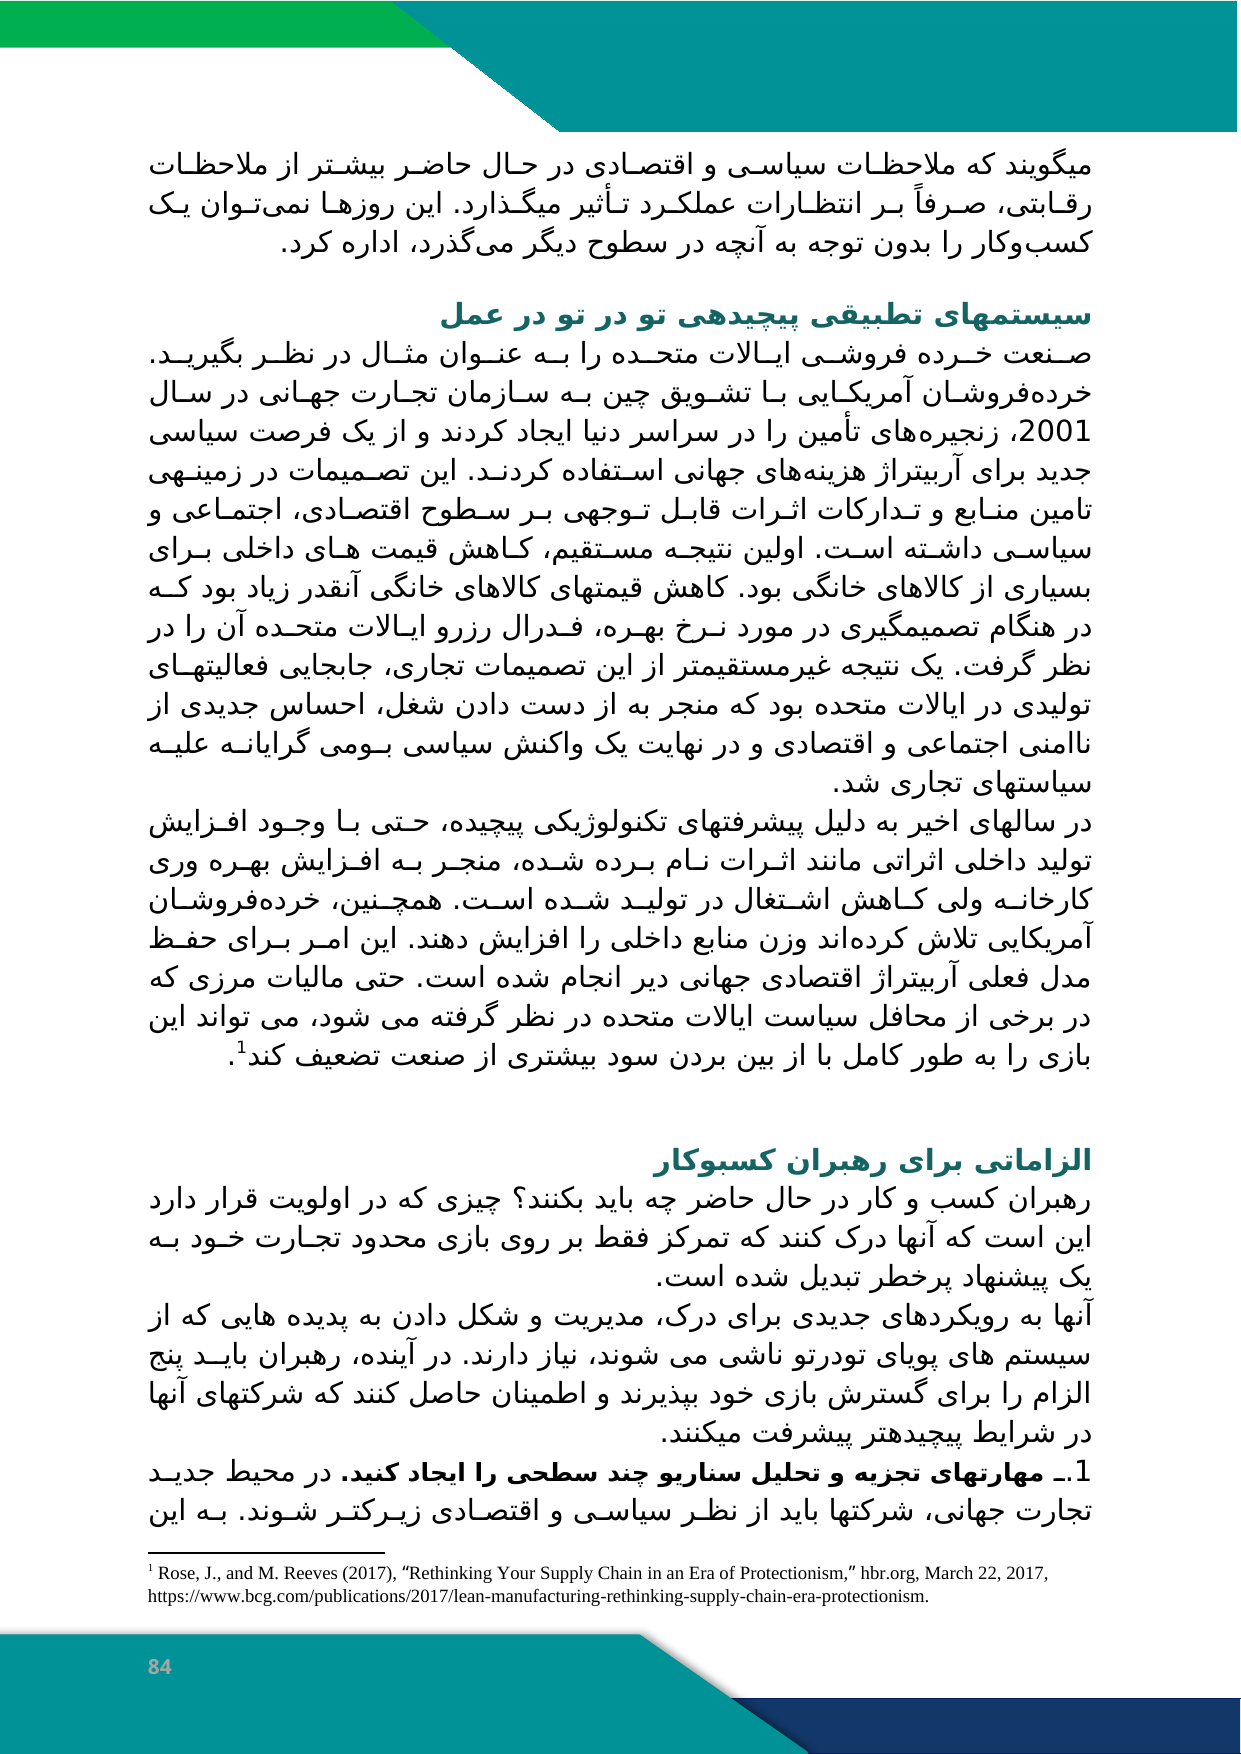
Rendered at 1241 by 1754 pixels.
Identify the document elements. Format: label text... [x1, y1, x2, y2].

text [148, 1454, 1092, 1527]
text سیستمهای تطبیقی پیچیدهی تو در تو در عمل [148, 298, 1092, 332]
text آنها به رویکردهای جدیدی برای درک، مدیریت و شکل دادن به پدیده هایی که از سیستم های پویای تودرتو ناشی می شوند، نیاز دارند. در آینده، رهبران باید پنج الزام را برای گسترش بازی خود بپذیرند و اطمینان حاصل کنند که شرکتهای آنها در شرایط پیچیدهتر پیشرفت میکنند. [148, 1299, 1092, 1449]
text صنعت خرده فروشی ایالات متحده را به عنوان مثال در نظر بگیرید. خرده‌فروشان آمریکایی با تشویق چین به سازمان تجارت جهانی در سال 2001، زنجیره‌های تأمین را در سراسر دنیا ایجاد کردند و از یک فرصت سیاسی جدید برای آربیتراژ هزینه‌های جهانی استفاده کردند. این تصمیمات در زمینهی تامین منابع و تدارکات اثرات قابل توجهی بر سطوح اقتصادی، اجتماعی و سیاسی داشته است. اولین نتیجه مستقیم، کاهش قیمت های داخلی برای بسیاری از کالاهای خانگی بود. کاهش قیمتهای کالاهای خانگی آنقدر زیاد بود که در هنگام تصمیمگیری در مورد نرخ بهره، فدرال رزرو ایالات متحده آن را در نظر گرفت. یک نتیجه غیرمستقیمتر از این تصمیمات تجاری، جابجایی فعالیتهای تولیدی در ایالات متحده بود که منجر به از دست دادن شغل، احساس جدیدی از ناامنی اجتماعی و اقتصادی و در نهایت یک واکنش سیاسی بومی گرایانه علیه سیاستهای تجاری شد. [148, 337, 1092, 799]
text الزاماتی برای رهبران کسبوکار [148, 1143, 1092, 1177]
text در سالهای اخیر به دلیل پیشرفتهای تکنولوژیکی پیچیده، حتی با وجود افزایش تولید داخلی اثراتی مانند اثرات نام برده شده، منجر به افزایش بهره وری کارخانه ولی کاهش اشتغال در تولید شده است. همچنین، خرده‌فروشان آمریکایی تلاش کرده‌اند وزن منابع داخلی را افزایش دهند. این امر برای حفظ مدل فعلی آربیتراژ اقتصادی جهانی دیر انجام شده است. حتی مالیات مرزی که در برخی از محافل سیاست ایالات متحده در نظر گرفته می شود، می تواند این بازی را به طور کامل با از بین بردن سود بیشتری از صنعت تضعیف کند. [148, 804, 1092, 1072]
text رهبران کسب و کار در حال حاضر چه باید بکنند؟ چیزی که در اولویت قرار دارد این است که آنها درک کنند که تمرکز فقط بر روی بازی محدود تجارت خود به یک پیشنهاد پرخطر تبدیل شده است. [148, 1182, 1092, 1294]
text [148, 148, 1092, 259]
